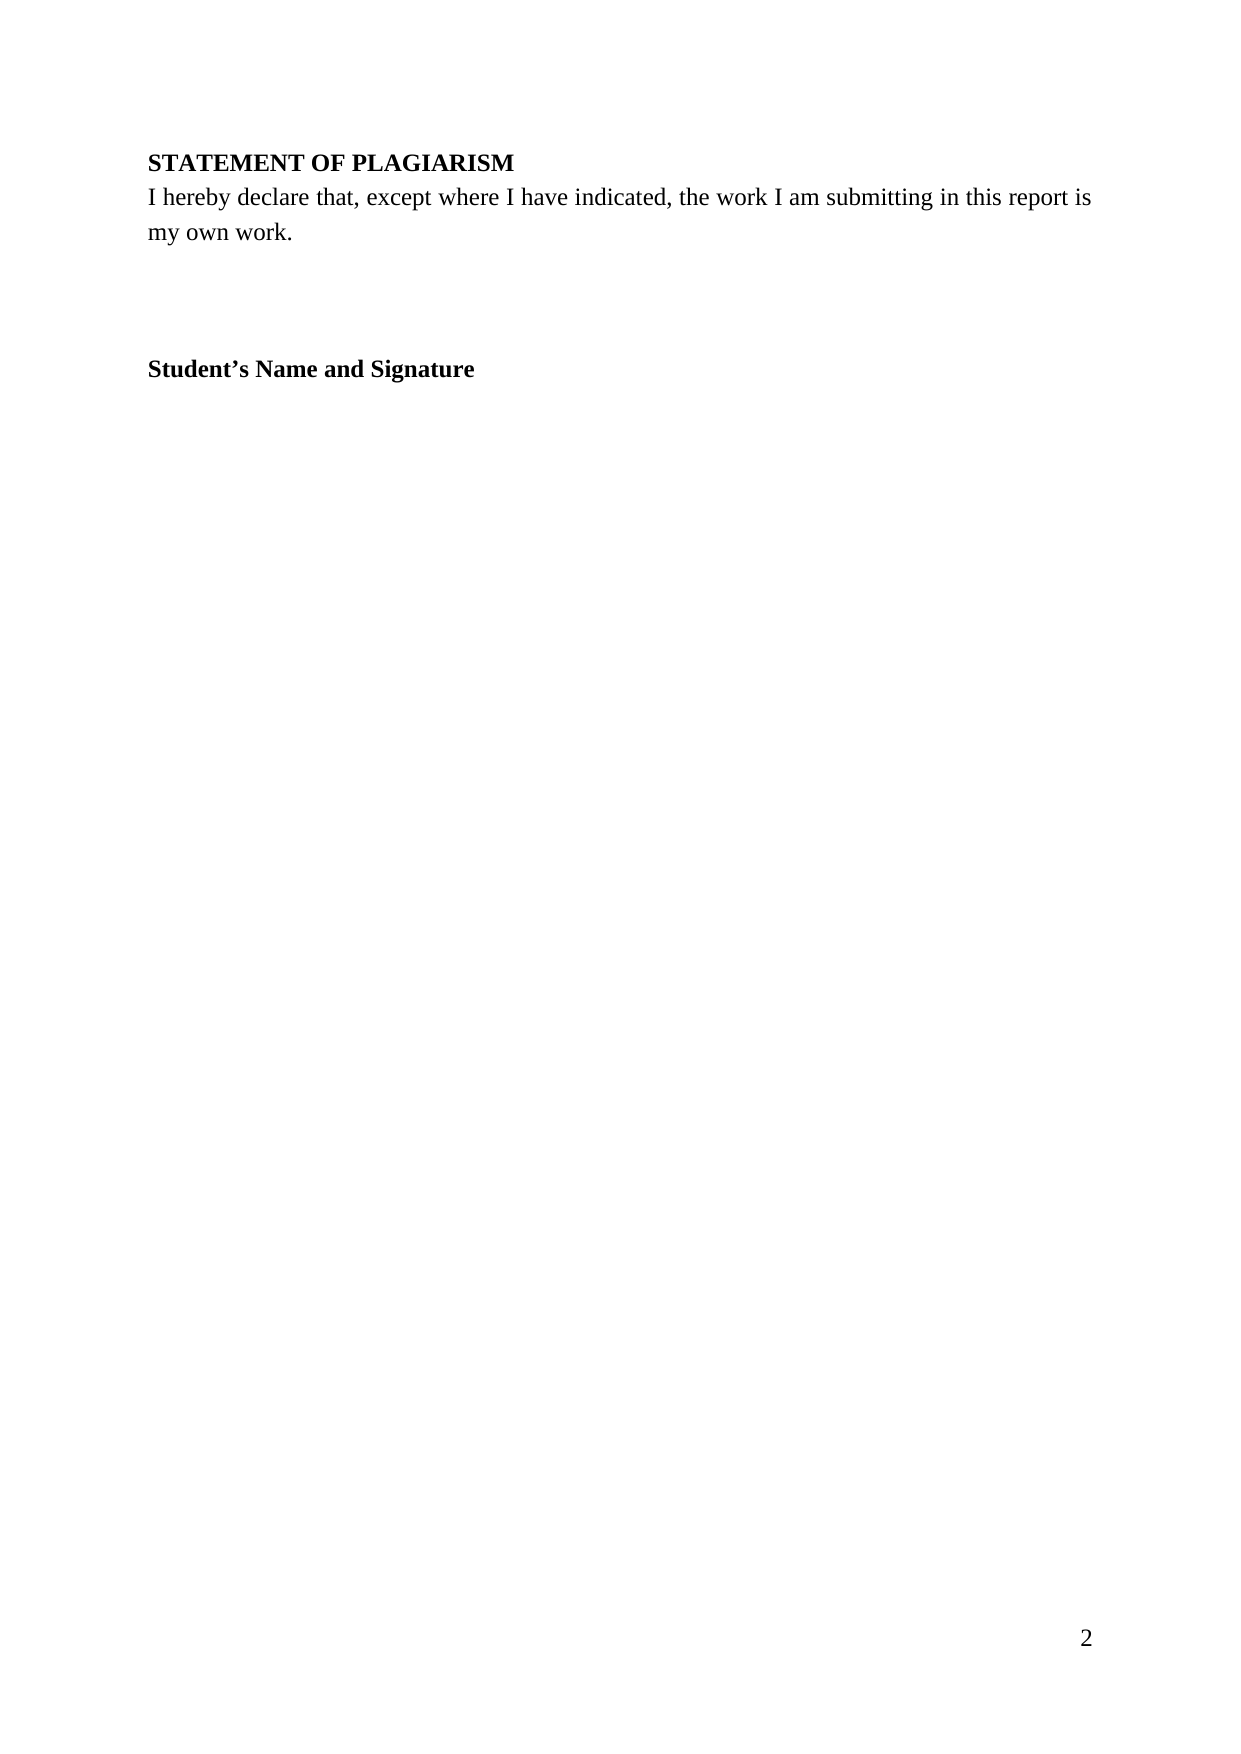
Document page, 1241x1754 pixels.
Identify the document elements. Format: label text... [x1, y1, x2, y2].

text Student’s Name and Signature [148, 354, 1093, 383]
text I hereby declare that, except where I have indicated, the work I am submitting in this report is my own work. [148, 182, 1093, 245]
text STATEMENT OF PLAGIARISM [148, 148, 1093, 176]
